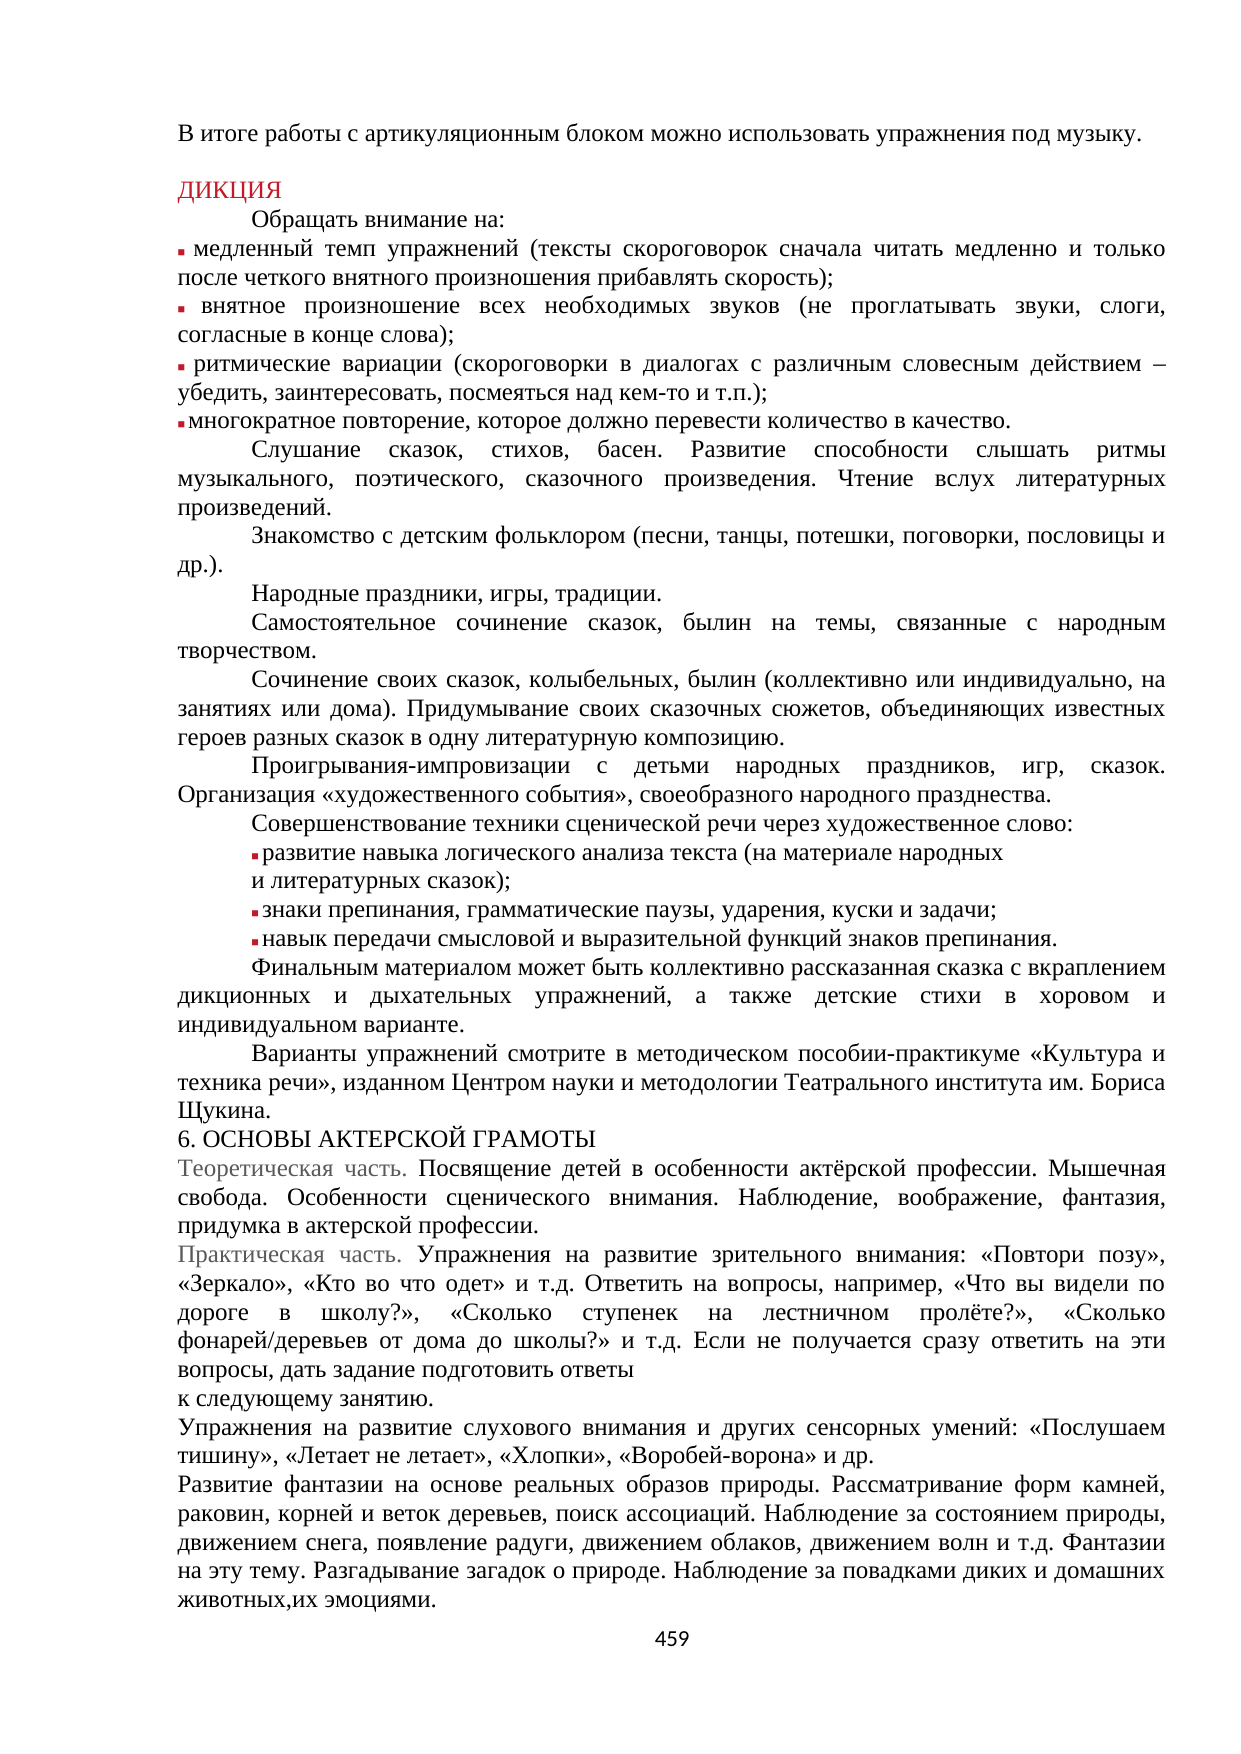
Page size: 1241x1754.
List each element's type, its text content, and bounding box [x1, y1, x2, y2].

text ■ знаки препинания, грамматические паузы, ударения, куски и задачи; [177, 894, 1167, 923]
text к следующему занятию. [177, 1383, 1167, 1412]
text ■ многократное повторение, которое должно перевести количество в качество. [177, 406, 1167, 434]
text Сочинение своих сказок, колыбельных, былин (коллективно или индивидуально, на занятиях или дома). Придумывание своих сказочных сюжетов, объединяющих известных героев разных сказок в одну литературную композицию. [177, 664, 1167, 751]
text ■ навык передачи смысловой и выразительной функций знаков препинания. [177, 923, 1167, 952]
text Упражнения на развитие слухового внимания и других сенсорных умений: «Послушаем тишину», «Летает не летает», «Хлопки», «Воробей-ворона» и др. [177, 1412, 1167, 1469]
text Самостоятельное сочинение сказок, былин на темы, связанные с народным творчеством. [177, 607, 1167, 664]
text Практическая часть. Упражнения на развитие зрительного внимания: «Повтори позу», «Зеркало», «Кто во что одет» и т.д. Ответить на вопросы, например, «Что вы видели по дороге в школу?», «Сколько ступенек на лестничном пролёте?», «Сколько фонарей/деревьев от дома до школы?» и т.д. Если не получается сразу ответить на эти вопросы, дать задание подготовить ответы [177, 1239, 1167, 1383]
text ■ внятное произношение всех необходимых звуков (не проглатывать звуки, слоги, согласные в конце слова); [177, 291, 1167, 348]
text и литературных сказок); [177, 866, 1167, 894]
text В итоге работы с артикуляционным блоком можно использовать упражнения под музыку. [177, 118, 1167, 147]
text Развитие фантазии на основе реальных образов природы. Рассматривание форм камней, раковин, корней и веток деревьев, поиск ассоциаций. Наблюдение за состоянием природы, движением снега, появление радуги, движением облаков, движением волн и т.д. Фантазии на эту тему. Разгадывание загадок о природе. Наблюдение за повадками диких и домашних животных,их эмоциями. [177, 1469, 1167, 1613]
text ДИКЦИЯ [177, 176, 1167, 204]
text Слушание сказок, стихов, басен. Развитие способности слышать ритмы музыкального, поэтического, сказочного произведения. Чтение вслух литературных произведений. [177, 434, 1167, 521]
text Теоретическая часть. Посвящение детей в особенности актёрской профессии. Мышечная свобода. Особенности сценического внимания. Наблюдение, воображение, фантазия, придумка в актерской профессии. [177, 1153, 1167, 1239]
text ■ ритмические вариации (скороговорки в диалогах с различным словесным действием – убедить, заинтересовать, посмеяться над кем-то и т.п.); [177, 348, 1167, 406]
text Совершенствование техники сценической речи через художественное слово: [177, 808, 1167, 837]
text Обращать внимание на: [177, 204, 1167, 233]
text Финальным материалом может быть коллективно рассказанная сказка с вкраплением дикционных и дыхательных упражнений, а также детские стихи в хоровом и индивидуальном варианте. [177, 952, 1167, 1038]
text ■ медленный темп упражнений (тексты скороговорок сначала читать медленно и только после четкого внятного произношения прибавлять скорость); [177, 233, 1167, 291]
text Проигрывания-импровизации с детьми народных праздников, игр, сказок. Организация «художественного события», своеобразного народного празднества. [177, 751, 1167, 808]
text 6. ОСНОВЫ АКТЕРСКОЙ ГРАМОТЫ [177, 1124, 1167, 1153]
text Варианты упражнений смотрите в методическом пособии-практикуме «Культура и техника речи», изданном Центром науки и методологии Театрального института им. Бориса Щукина. [177, 1038, 1167, 1124]
text Народные праздники, игры, традиции. [177, 578, 1167, 607]
text Знакомство с детским фольклором (песни, танцы, потешки, поговорки, пословицы и др.). [177, 521, 1167, 578]
text ■ развитие навыка логического анализа текста (на материале народных [177, 837, 1167, 866]
